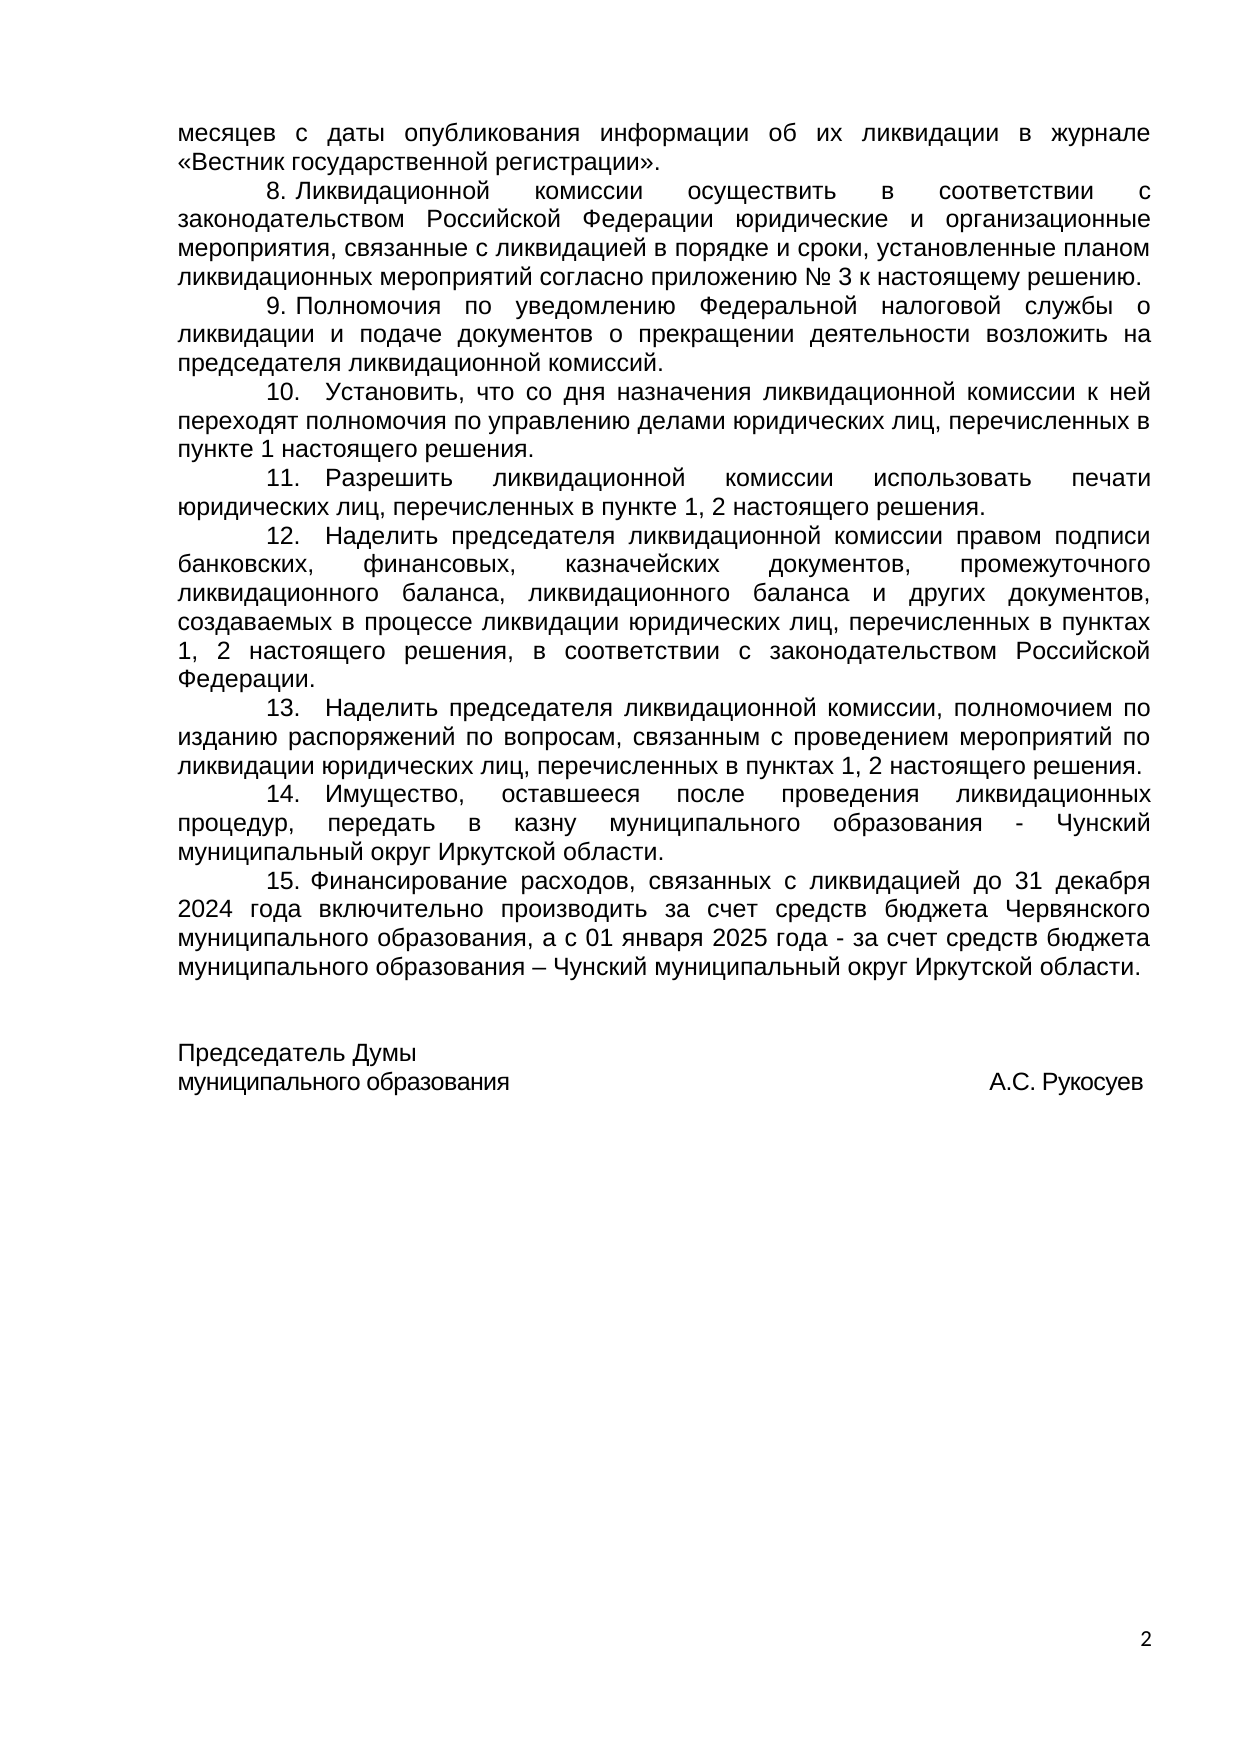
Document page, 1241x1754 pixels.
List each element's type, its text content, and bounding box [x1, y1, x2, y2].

text Председатель Думы [177, 1038, 1152, 1067]
text 10. Установить, что со дня назначения ликвидационной комиссии к ней переходят полномочия по управлению делами юридических лиц, перечисленных в пункте 1 настоящего решения. [177, 377, 1152, 463]
text 15. Финансирование расходов, связанных с ликвидацией до 31 декабря 2024 года включительно производить за счет средств бюджета Червянского муниципального образования, а с 01 января 2025 года - за счет средств бюджета муниципального образования – Чунский муниципальный округ Иркутской области. [177, 866, 1152, 981]
text муниципального образования А.С. Рукосуев [177, 1067, 1152, 1096]
text 14. Имущество, оставшееся после проведения ликвидационных процедур, передать в казну муниципального образования - Чунский муниципальный округ Иркутской области. [177, 779, 1152, 866]
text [177, 118, 1152, 176]
text 9. Полномочия по уведомлению Федеральной налоговой службы о ликвидации и подаче документов о прекращении деятельности возложить на председателя ликвидационной комиссий. [177, 291, 1152, 377]
text 8. Ликвидационной комиссии осуществить в соответствии с законодательством Российской Федерации юридические и организационные мероприятия, связанные с ликвидацией в порядке и сроки, установленные планом ликвидационных мероприятий согласно приложению № 3 к настоящему решению. [177, 176, 1152, 291]
text 12. Наделить председателя ликвидационной комиссии правом подписи банковских, финансовых, казначейских документов, промежуточного ликвидационного баланса, ликвидационного баланса и других документов, создаваемых в процессе ликвидации юридических лиц, перечисленных в пунктах 1, 2 настоящего решения, в соответствии с законодательством Российской Федерации. [177, 521, 1152, 693]
text 11. Разрешить ликвидационной комиссии использовать печати юридических лиц, перечисленных в пункте 1, 2 настоящего решения. [177, 463, 1152, 521]
text 13. Наделить председателя ликвидационной комиссии, полномочием по изданию распоряжений по вопросам, связанным с проведением мероприятий по ликвидации юридических лиц, перечисленных в пунктах 1, 2 настоящего решения. [177, 693, 1152, 779]
